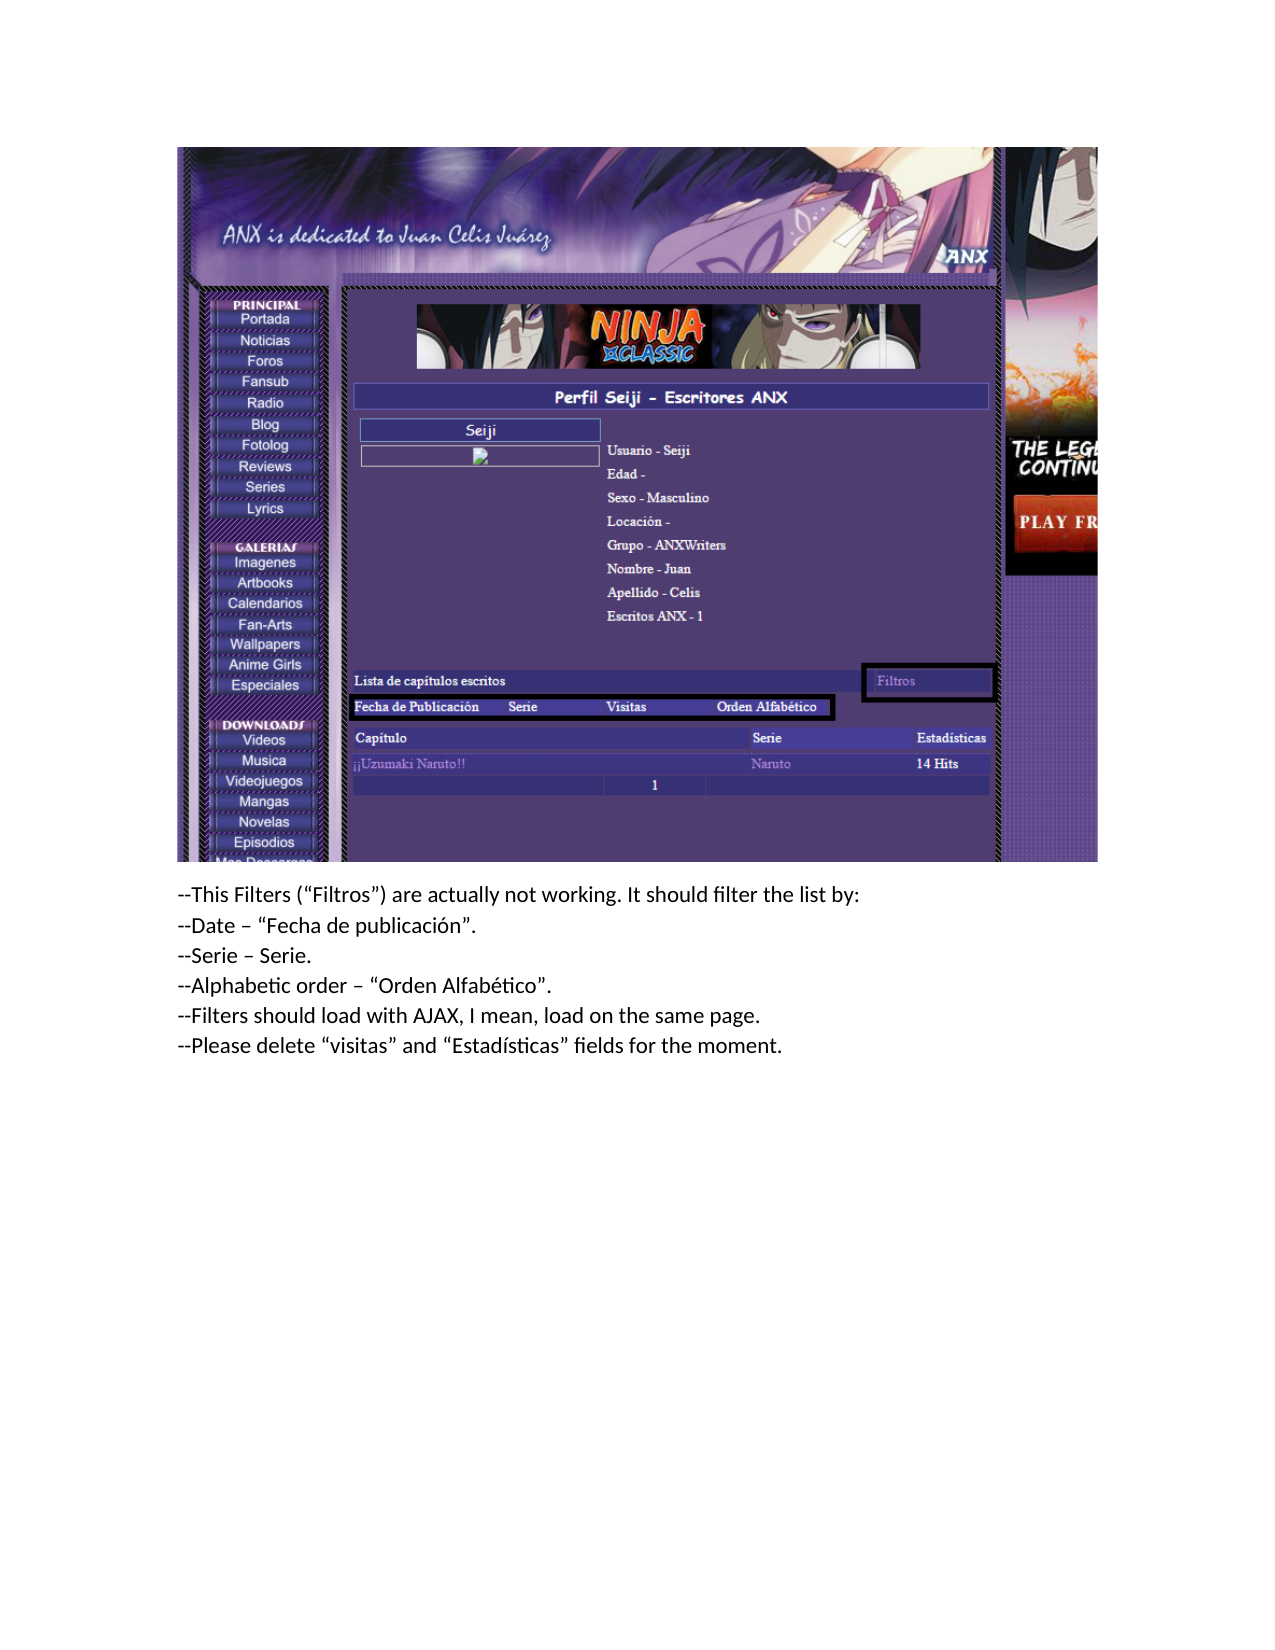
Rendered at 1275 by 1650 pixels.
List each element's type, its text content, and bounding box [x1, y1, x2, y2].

picture [177, 147, 1098, 862]
text --This Filters (“Filtros”) are actually not working. It should filter the list by: --Date – “Fecha de publicación”. --Serie – Serie. --Alphabetic order – “Orden Alfabético”. --Filters should load with AJAX, I mean, load on the same page. --Please delete “visitas” and “Estadísticas” fields for the moment. [177, 881, 1098, 1060]
